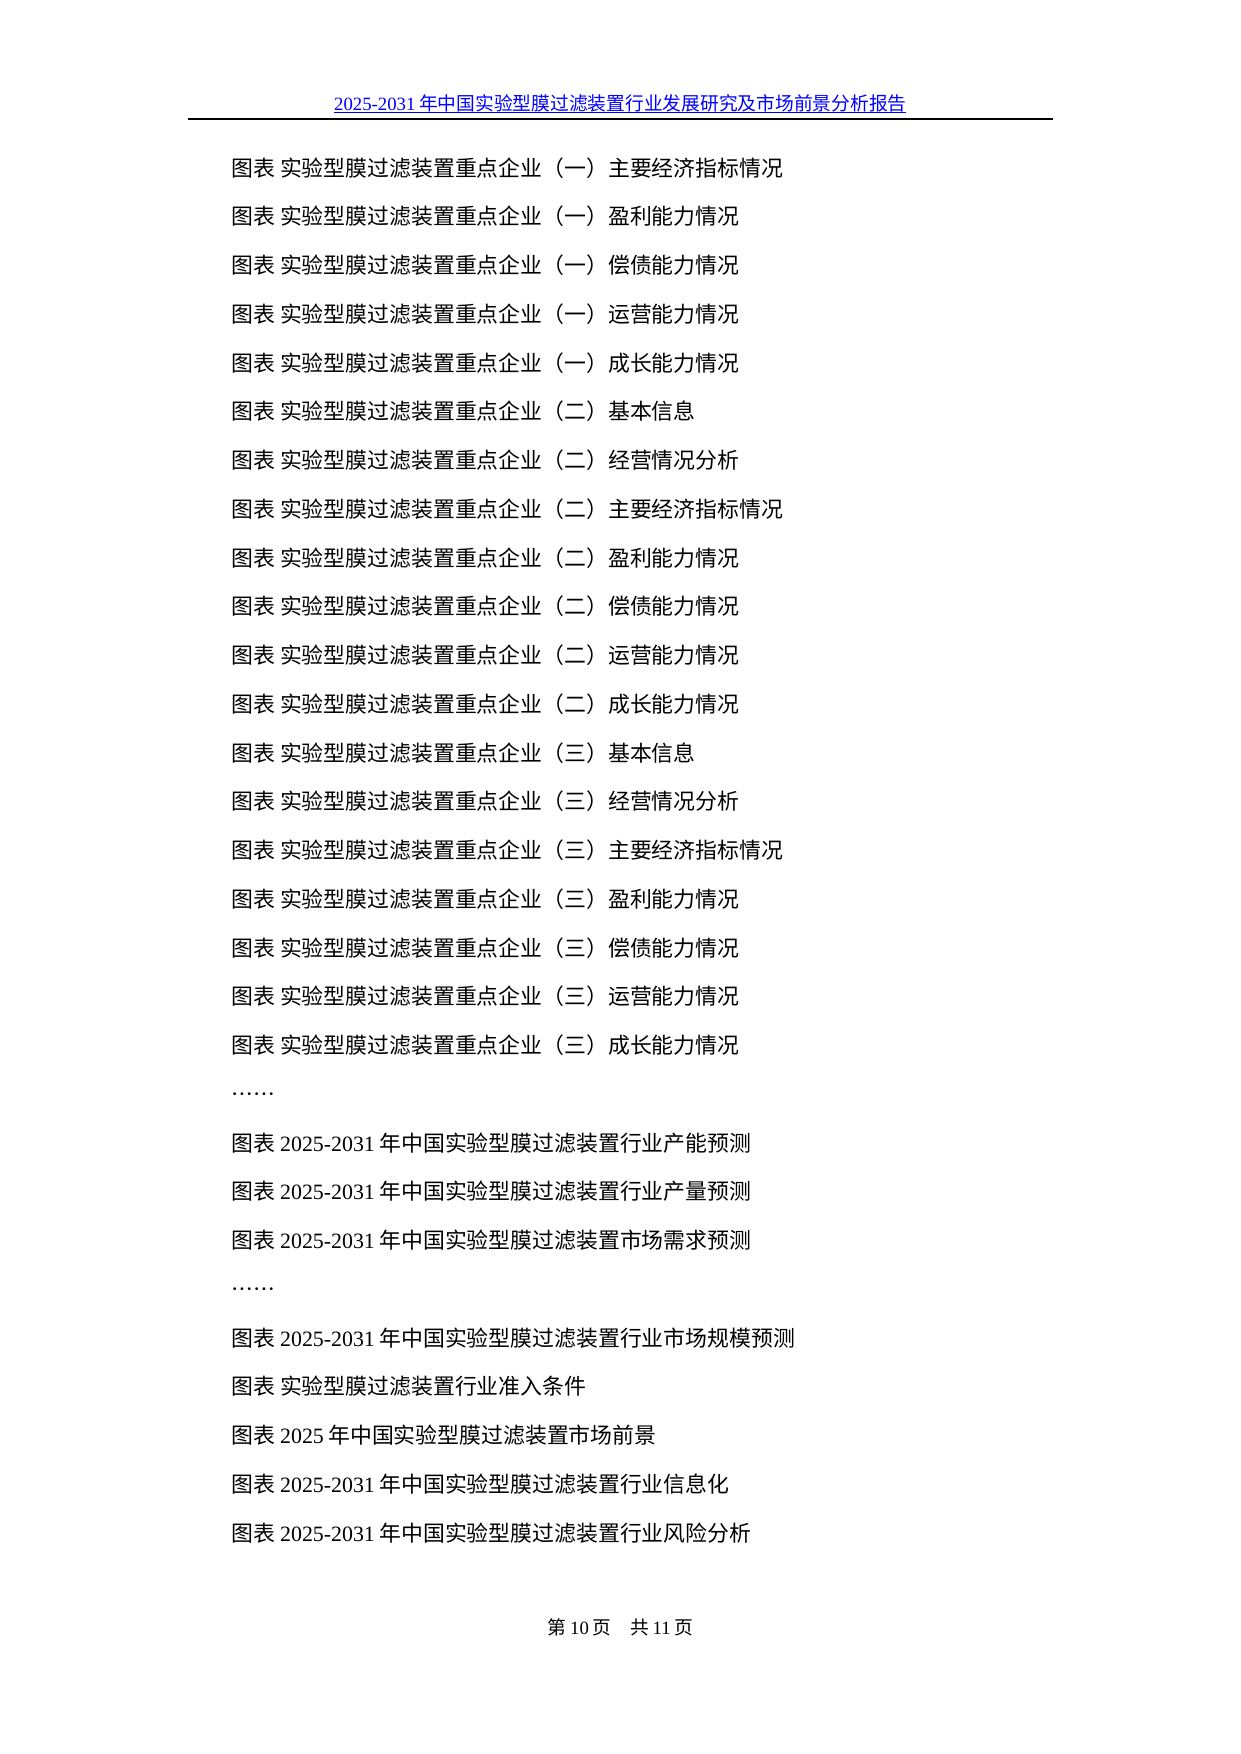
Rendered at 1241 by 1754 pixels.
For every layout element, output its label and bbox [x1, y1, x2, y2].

text [187, 150, 1053, 1548]
